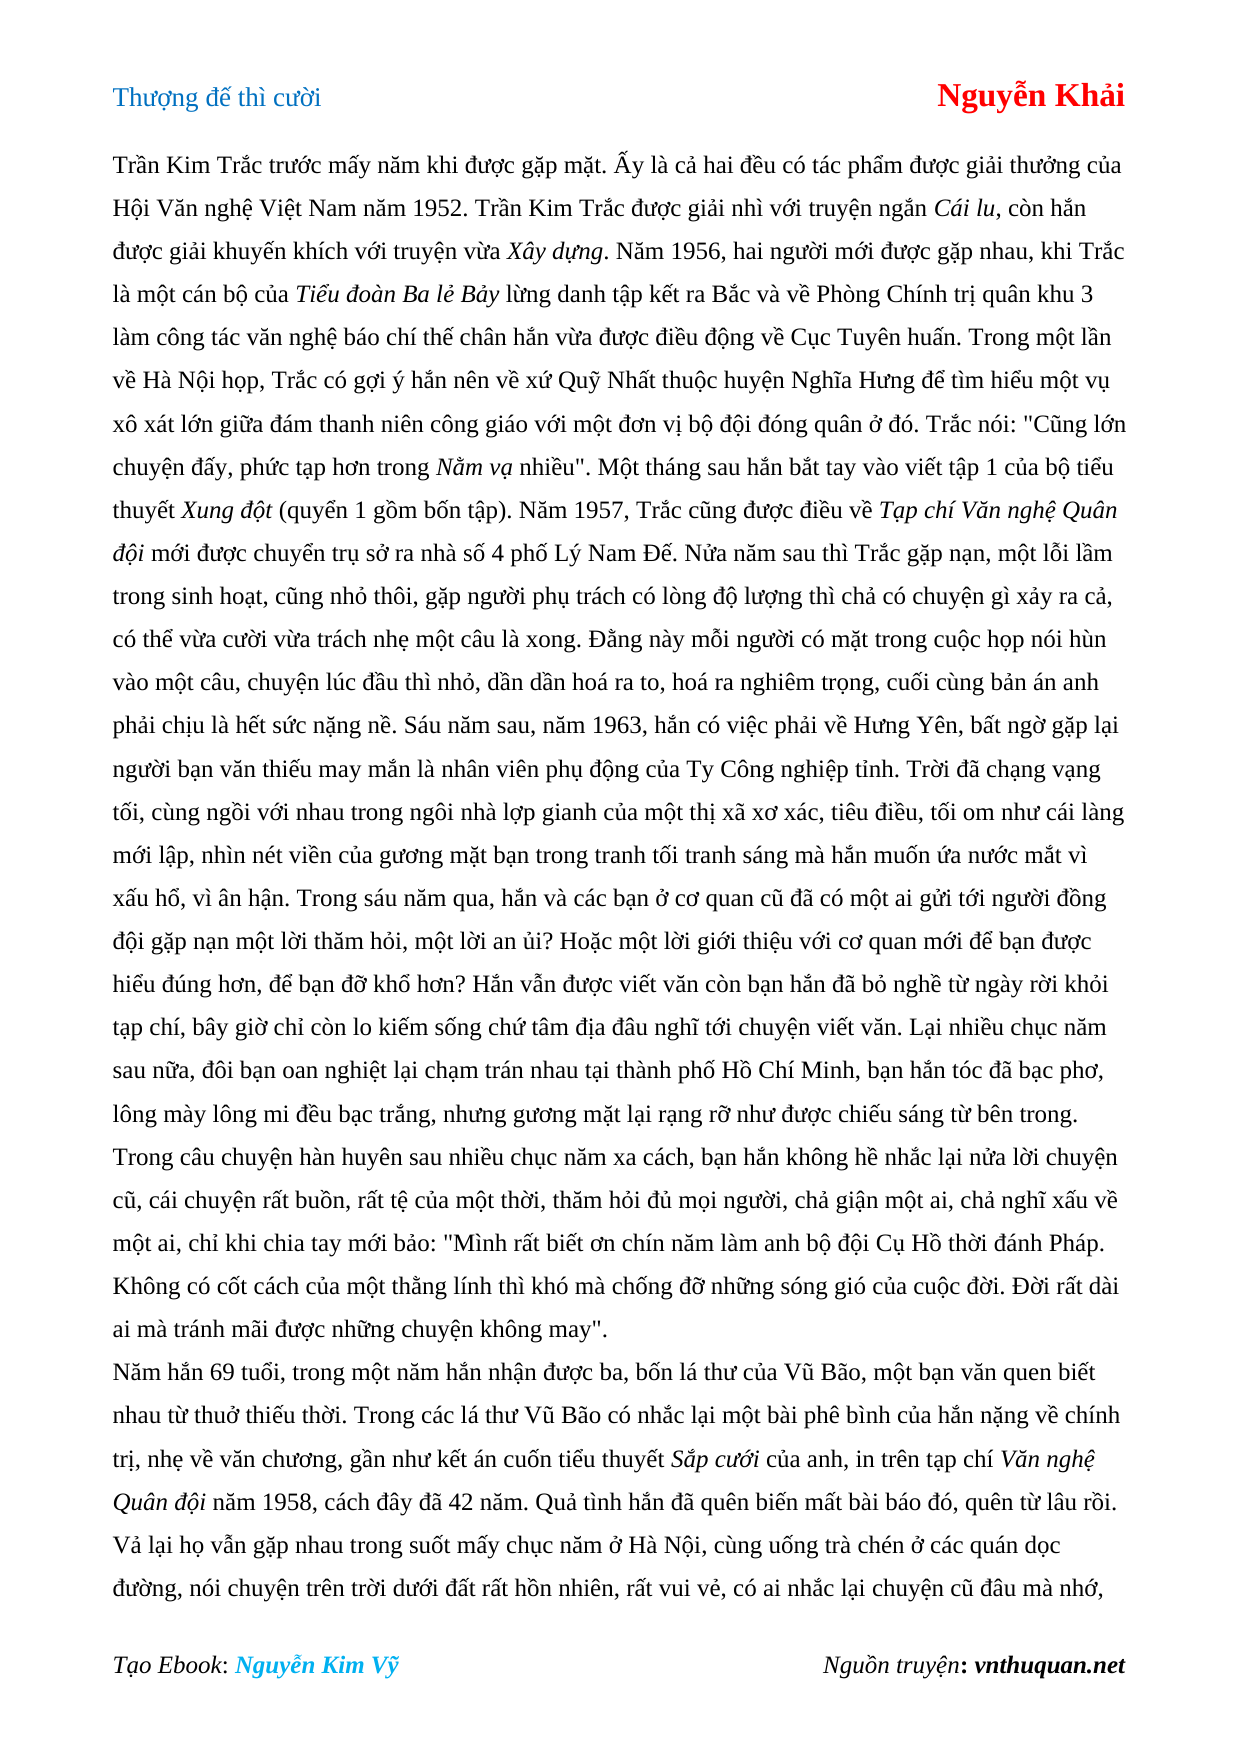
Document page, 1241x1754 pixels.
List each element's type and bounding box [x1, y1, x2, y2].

text [112, 150, 1128, 1602]
